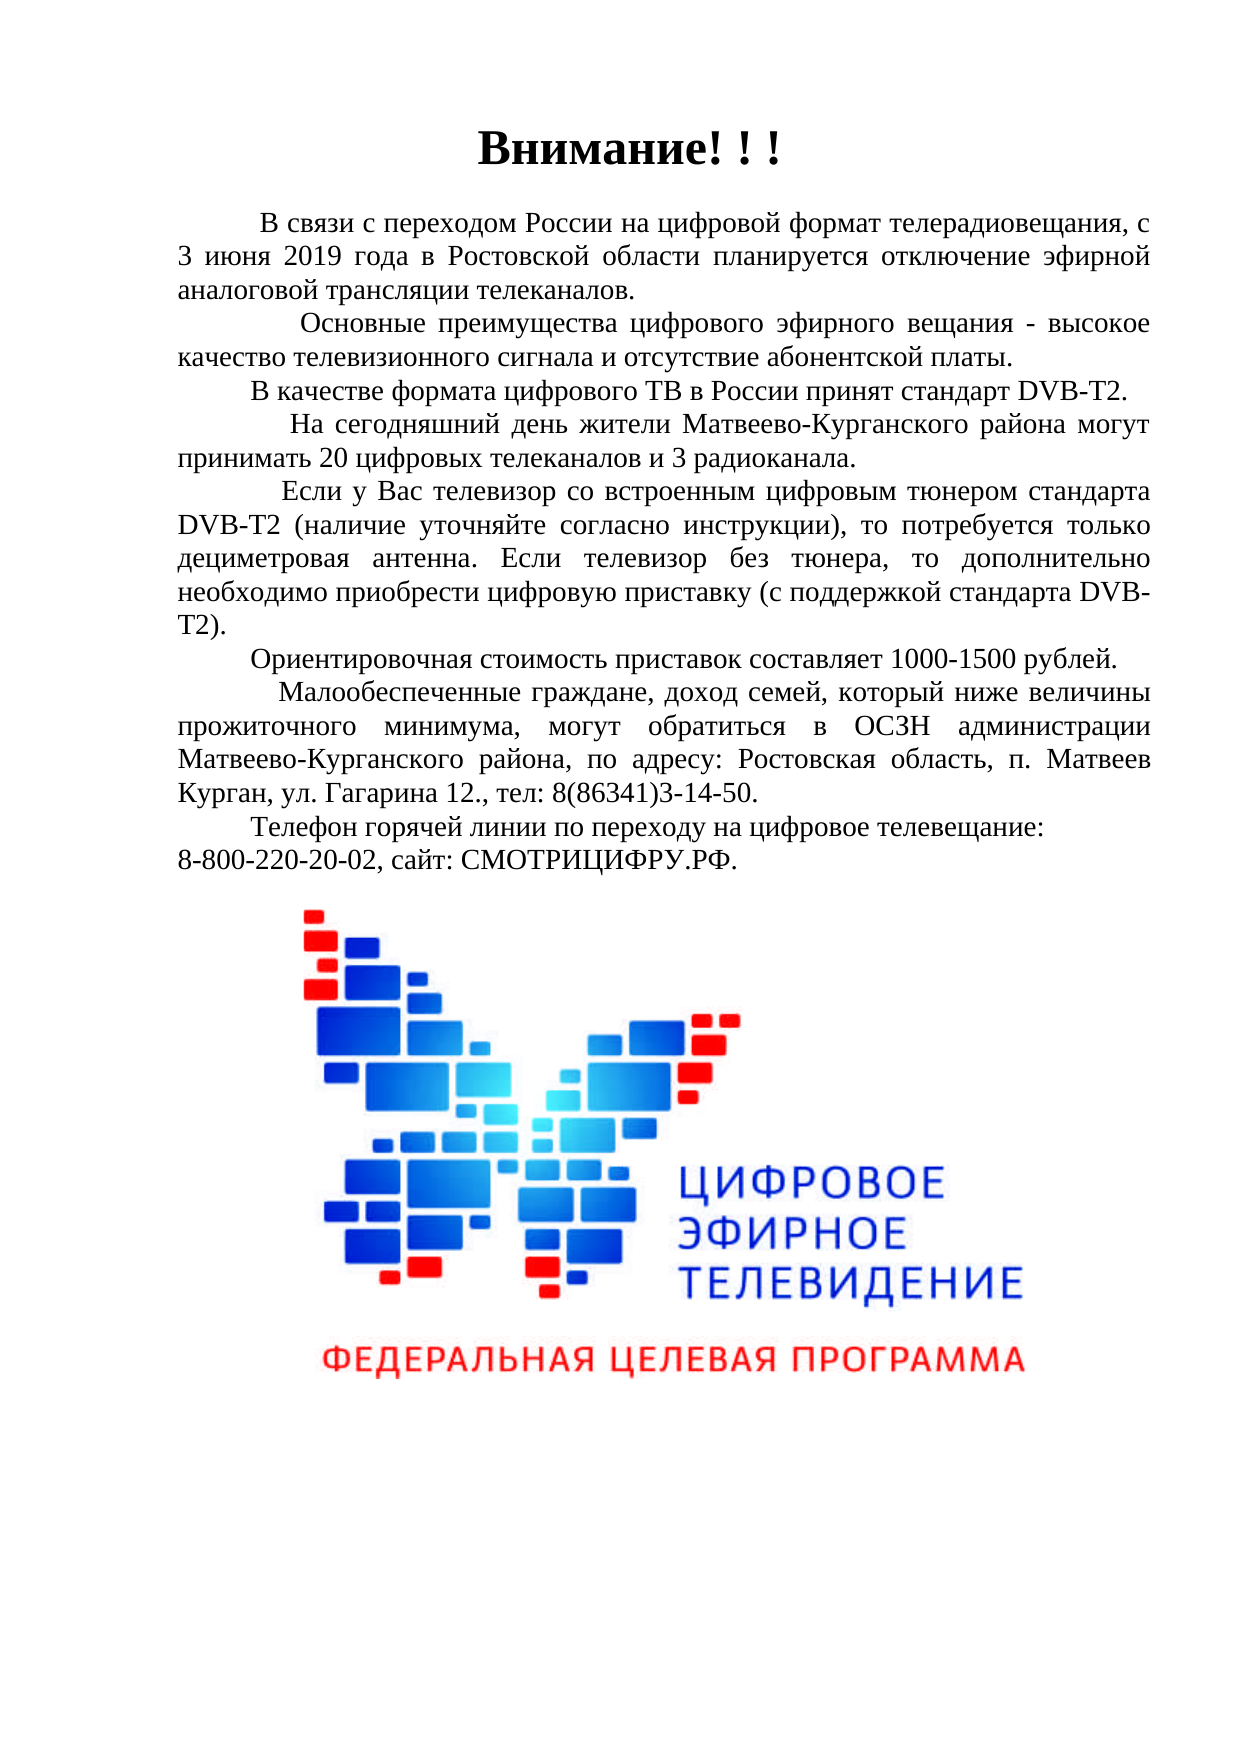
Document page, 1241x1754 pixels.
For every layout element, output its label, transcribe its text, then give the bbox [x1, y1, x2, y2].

text В качестве формата цифрового ТВ в России принят стандарт DVB-T2. [177, 373, 1152, 406]
text Если у Вас телевизор со встроенным цифровым тюнером стандарта DVB-T2 (наличие уточняйте согласно инструкции), то потребуется только дециметровая антенна. Если телевизор без тюнера, то дополнительно необходимо приобрести цифровую приставку (с поддержкой стандарта DVB-T2). [177, 473, 1152, 641]
text 8-800-220-20-02, сайт: СМОТРИЦИФРУ.РФ. [177, 842, 1152, 876]
text Малообеспеченные граждане, доход семей, который ниже величины прожиточного минимума, могут обратиться в ОСЗН администрации Матвеево-Курганского района, по адресу: Ростовская область, п. Матвеев Курган, ул. Гагарина 12., тел: 8(86341)3-14-50. [177, 674, 1152, 809]
picture [303, 909, 1026, 1379]
text Телефон горячей линии по переходу на цифровое телевещание: [177, 809, 1152, 842]
text В связи с переходом России на цифровой формат телерадиовещания, с 3 июня 2019 года в Ростовской области планируется отключение эфирной аналоговой трансляции телеканалов. [177, 205, 1152, 306]
text Ориентировочная стоимость приставок составляет 1000-1500 рублей. [177, 641, 1152, 674]
text Основные преимущества цифрового эфирного вещания - высокое качество телевизионного сигнала и отсутствие абонентской платы. [177, 306, 1152, 373]
text На сегодняшний день жители Матвеево-Курганского района могут принимать 20 цифровых телеканалов и 3 радиоканала. [177, 406, 1152, 473]
text Внимание! ! ! [177, 118, 1152, 176]
